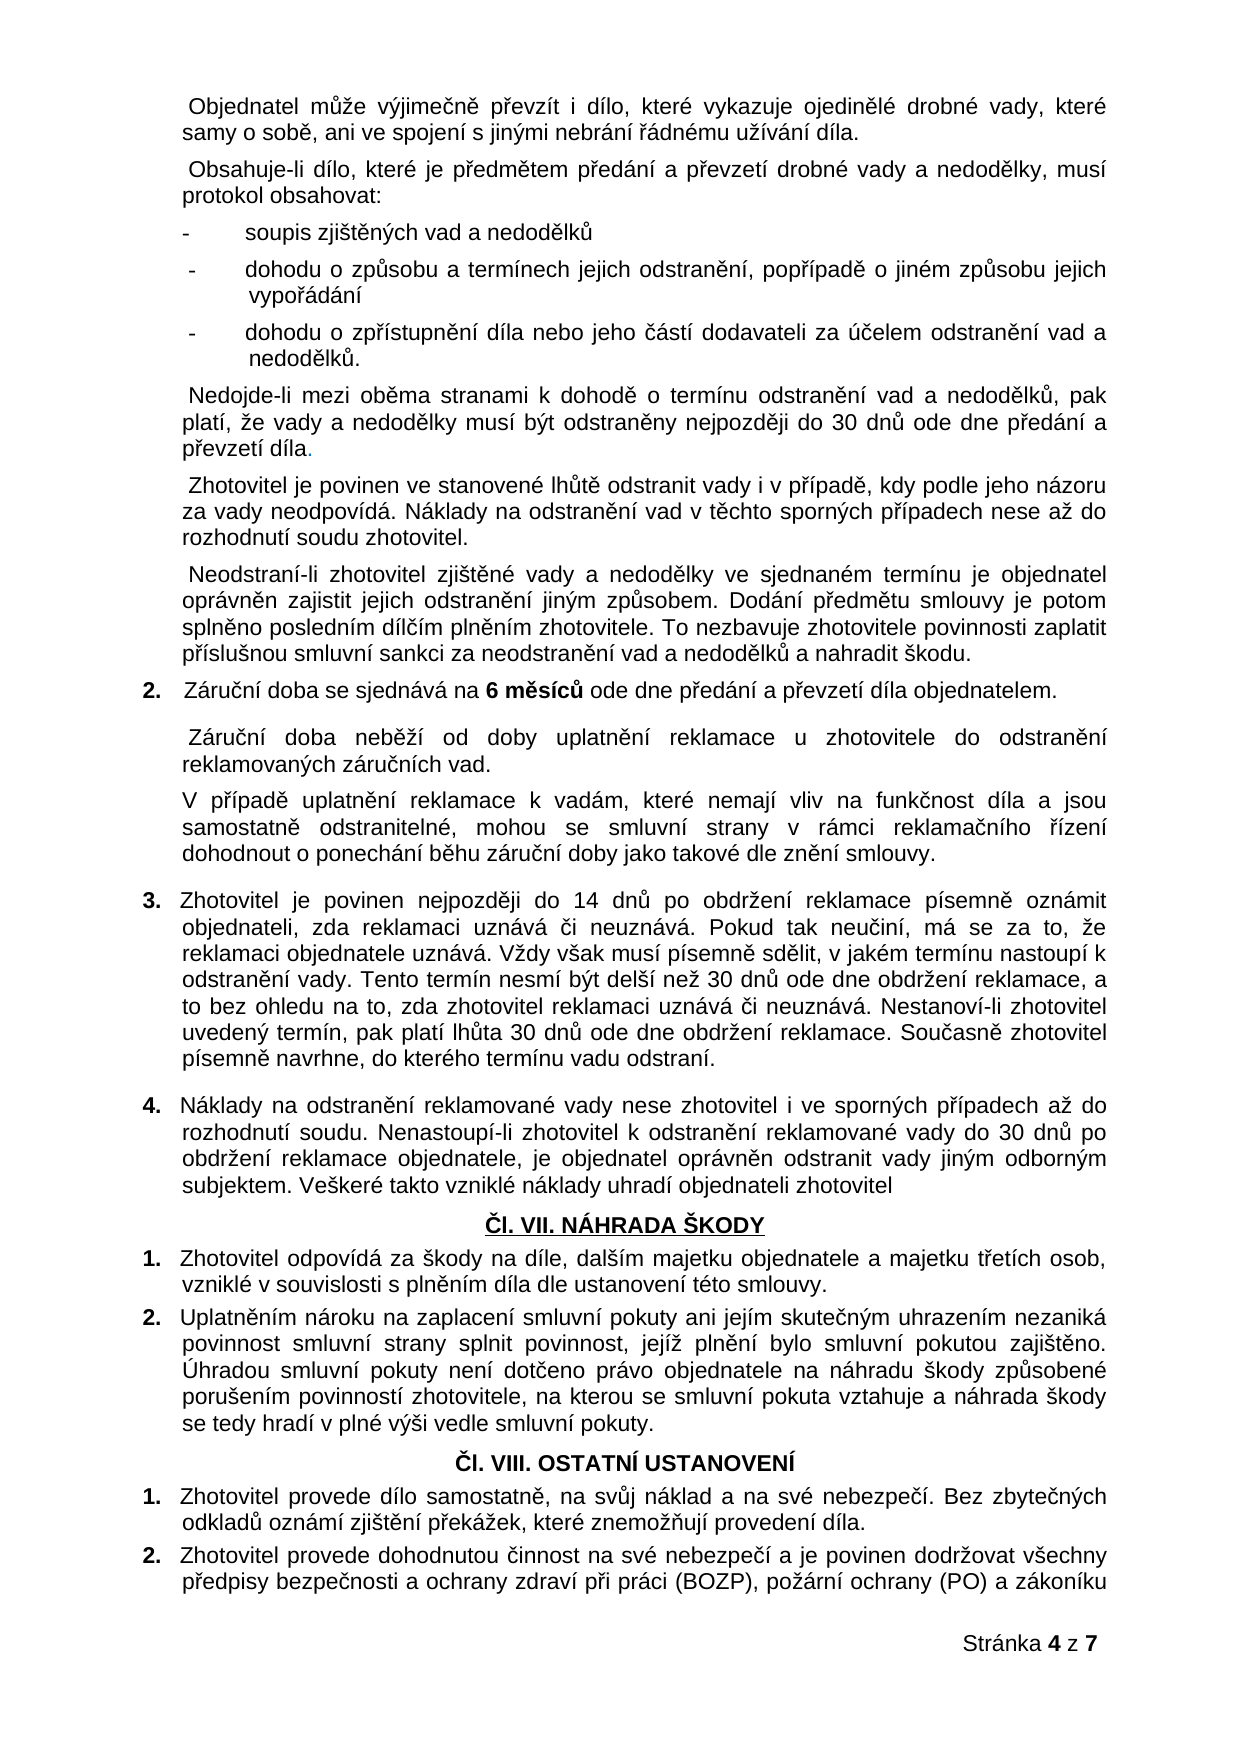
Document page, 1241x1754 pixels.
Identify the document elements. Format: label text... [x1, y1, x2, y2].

text Obsahuje-li dílo, které je předmětem předání a převzetí drobné vady a nedodělky, musí protokol obsahovat: [182, 156, 1107, 208]
text Neodstraní-li zhotovitel zjištěné vady a nedodělky ve sjednaném termínu je objednatel oprávněn zajistit jejich odstranění jiným způsobem. Dodání předmětu smlouvy je potom splněno posledním dílčím plněním zhotovitele. To nezbavuje zhotovitele povinnosti zaplatit příslušnou smluvní sankci za neodstranění vad a nedodělků a nahradit škodu. [182, 561, 1107, 667]
text Objednatel může výjimečně převzít i dílo, které vykazuje ojedinělé drobné vady, které samy o sobě, ani ve spojení s jinými nebrání řádnému užívání díla. [182, 93, 1107, 145]
list Záruční doba se sjednává na 6 měsíců ode dne předání a převzetí díla objednatelem. [142, 677, 1107, 703]
list dohodu o způsobu a termínech jejich odstranění, popřípadě o jiném způsobu jejich vypořádání [188, 256, 1107, 308]
list Náklady na odstranění reklamované vady nese zhotovitel i ve sporných případech až do rozhodnutí soudu. Nenastoupí-li zhotovitel k odstranění reklamované vady do 30 dnů po obdržení reklamace objednatele, je objednatel oprávněn odstranit vady jiným odborným subjektem. Veškeré takto vzniklé náklady uhradí objednateli zhotovitel [142, 1092, 1107, 1198]
text Čl. VIII. OSTATNÍ USTANOVENÍ [142, 1450, 1107, 1477]
list dohodu o zpřístupnění díla nebo jeho částí dodavateli za účelem odstranění vad a nedodělků. [188, 319, 1107, 372]
text Zhotovitel je povinen ve stanovené lhůtě odstranit vady i v případě, kdy podle jeho názoru za vady neodpovídá. Náklady na odstranění vad v těchto sporných případech nese až do rozhodnutí soudu zhotovitel. [182, 472, 1107, 551]
list Zhotovitel je povinen nejpozději do 14 dnů po obdržení reklamace písemně oznámit objednateli, zda reklamaci uznává či neuznává. Pokud tak neučiní, má se za to, že reklamaci objednatele uznává. Vždy však musí písemně sdělit, v jakém termínu nastoupí k odstranění vady. Tento termín nesmí být delší než 30 dnů ode dne obdržení reklamace, a to bez ohledu na to, zda zhotovitel reklamaci uznává či neuznává. Nestanoví-li zhotovitel uvedený termín, pak platí lhůta 30 dnů ode dne obdržení reklamace. Současně zhotovitel písemně navrhne, do kterého termínu vadu odstraní. [142, 887, 1107, 1072]
list soupis zjištěných vad a nedodělků [142, 219, 1107, 245]
list Zhotovitel odpovídá za škody na díle, dalším majetku objednatele a majetku třetích osob, vzniklé v souvislosti s plněním díla dle ustanovení této smlouvy. [142, 1245, 1107, 1298]
list Uplatněním nároku na zaplacení smluvní pokuty ani jejím skutečným uhrazením nezaniká povinnost smluvní strany splnit povinnost, jejíž plnění bylo smluvní pokutou zajištěno. Úhradou smluvní pokuty není dotčeno právo objednatele na náhradu škody způsobené porušením povinností zhotovitele, na kterou se smluvní pokuta vztahuje a náhrada škody se tedy hradí v plné výši vedle smluvní pokuty. [142, 1304, 1107, 1436]
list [142, 1542, 1107, 1595]
text Čl. VII. NÁHRADA ŠKODY [142, 1212, 1107, 1239]
text Záruční doba neběží od doby uplatnění reklamace u zhotovitele do odstranění reklamovaných záručních vad. [182, 724, 1107, 777]
text Nedojde-li mezi oběma stranami k dohodě o termínu odstranění vad a nedodělků, pak platí, že vady a nedodělky musí být odstraněny nejpozději do 30 dnů ode dne předání a převzetí díla. [182, 382, 1107, 461]
list Zhotovitel provede dílo samostatně, na svůj náklad a na své nebezpečí. Bez zbytečných odkladů oznámí zjištění překážek, které znemožňují provedení díla. [142, 1483, 1107, 1536]
text V případě uplatnění reklamace k vadám, které nemají vliv na funkčnost díla a jsou samostatně odstranitelné, mohou se smluvní strany v rámci reklamačního řízení dohodnout o ponechání běhu záruční doby jako takové dle znění smlouvy. [182, 787, 1107, 866]
